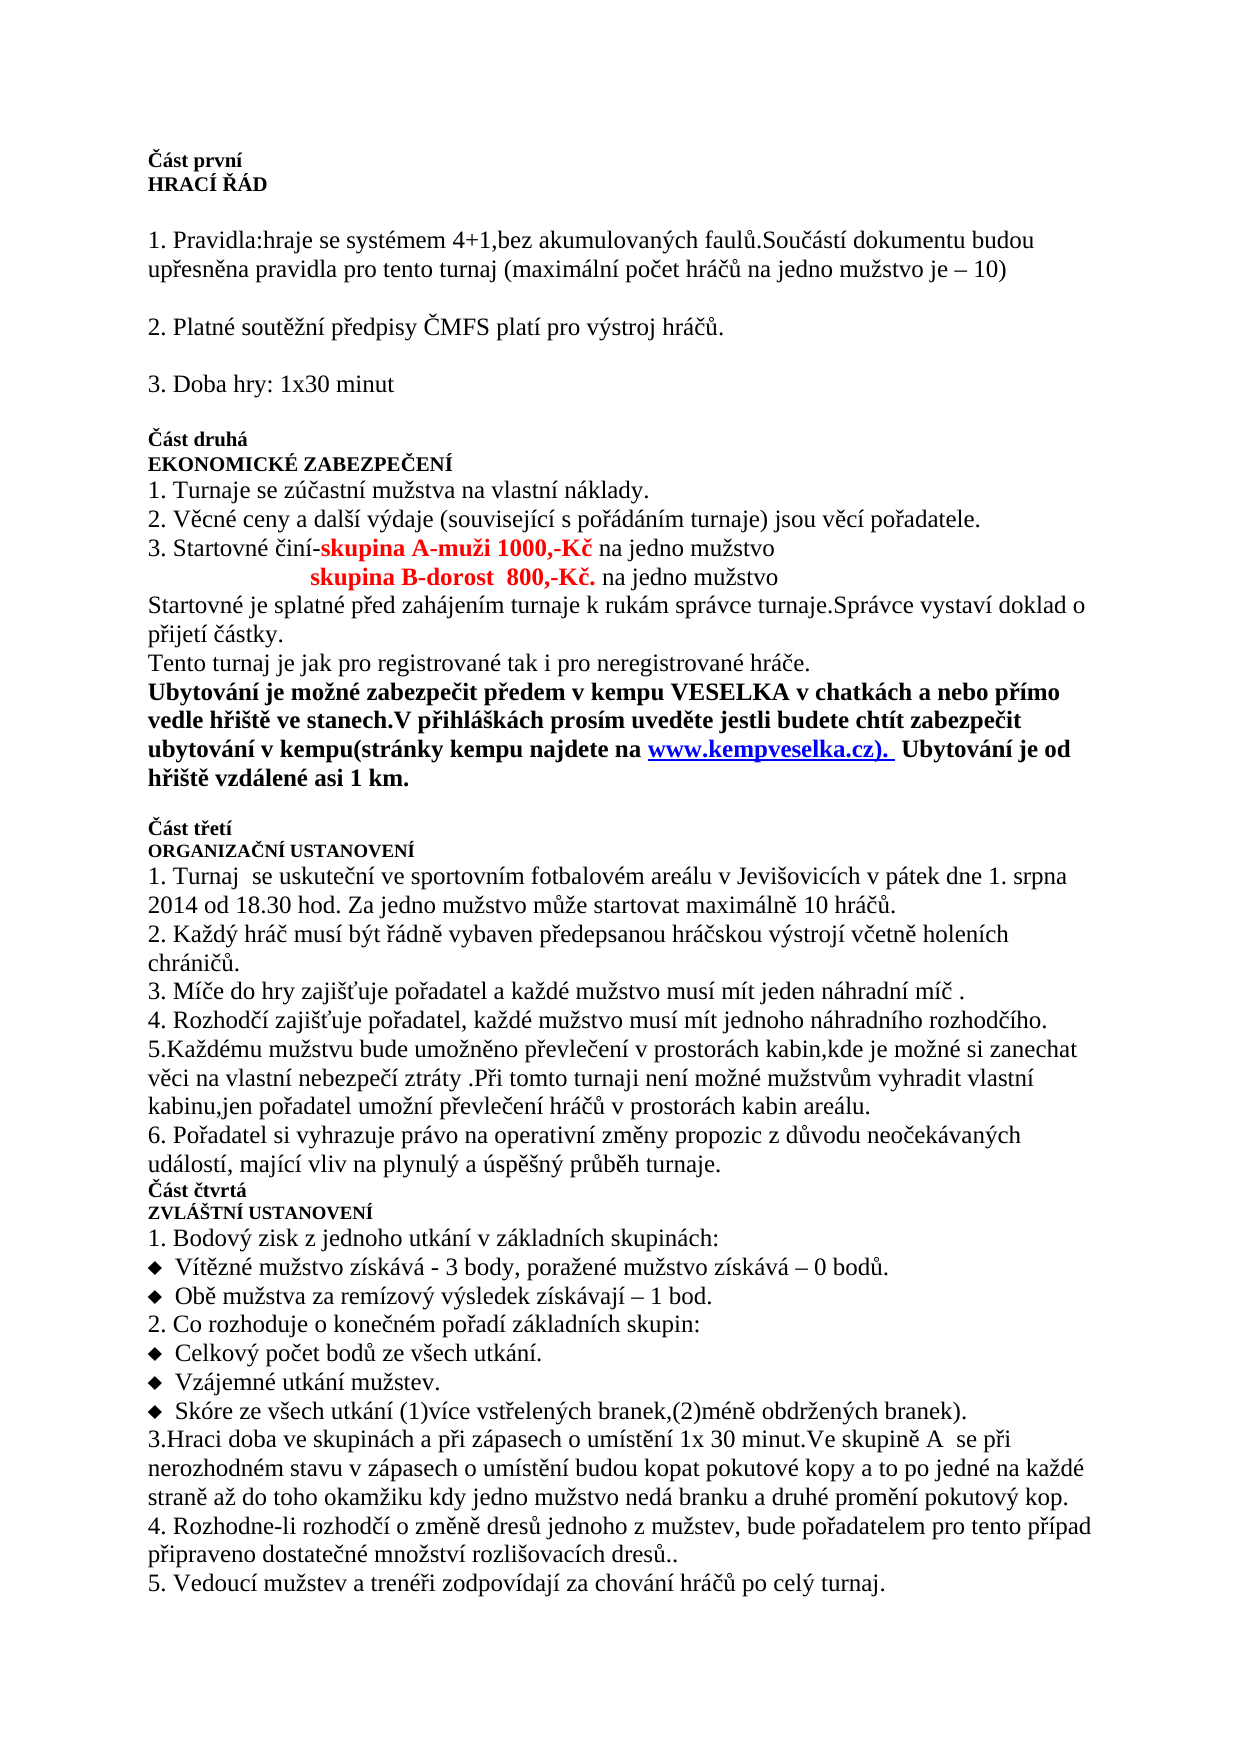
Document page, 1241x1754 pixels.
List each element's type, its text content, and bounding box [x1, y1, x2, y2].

text 1. Turnaj se uskuteční ve sportovním fotbalovém areálu v Jevišovicích v pátek dne 1. srpna 2014 od 18.30 hod. Za jedno mužstvo může startovat maximálně 10 hráčů. [148, 861, 1093, 919]
text 4. Rozhodne-li rozhodčí o změně dresů jednoho z mužstev, bude pořadatelem pro tento případ připraveno dostatečné množství rozlišovacích dresů.. [148, 1511, 1093, 1568]
text 2. Platné soutěžní předpisy ČMFS platí pro výstroj hráčů. [148, 312, 1093, 340]
text Celkový počet bodů ze všech utkání. [148, 1338, 1093, 1367]
text Skóre ze všech utkání (1)více vstřelených branek,(2)méně obdržených branek). [148, 1396, 1093, 1424]
text Část druhá [148, 427, 1093, 451]
text 3. Doba hry: 1x30 minut [148, 369, 1093, 398]
text 2. Co rozhoduje o konečném pořadí základních skupin: [148, 1309, 1093, 1338]
text 5.Každému mužstvu bude umožněno převlečení v prostorách kabin,kde je možné si zanechat věci na vlastní nebezpečí ztráty .Při tomto turnaji není možné mužstvům vyhradit vlastní kabinu,jen pořadatel umožní převlečení hráčů v prostorách kabin areálu. [148, 1034, 1093, 1120]
text Ubytování je možné zabezpečit předem v kempu VESELKA v chatkách a nebo přímo vedle hřiště ve stanech.V přihláškách prosím uveděte jestli budete chtít zabezpečit ubytování v kempu(stránky kempu najdete na www.kempveselka.cz). Ubytování je od hřiště vzdálené asi 1 km. [148, 677, 1093, 792]
text Část čtvrtá [148, 1178, 1093, 1202]
text Část třetí [148, 816, 1093, 840]
text 4. Rozhodčí zajišťuje pořadatel, každé mužstvo musí mít jednoho náhradního rozhodčího. [148, 1005, 1093, 1034]
text 1. Pravidla:hraje se systémem 4+1,bez akumulovaných faulů.Součástí dokumentu budou upřesněna pravidla pro tento turnaj (maximální počet hráčů na jedno mužstvo je – 10) [148, 225, 1093, 282]
text 2. Každý hráč musí být řádně vybaven předepsanou hráčskou výstrojí včetně holeních chráničů. [148, 919, 1093, 976]
text EKONOMICKÉ ZABEZPEČENÍ [148, 451, 1093, 476]
text Část první [148, 148, 1093, 172]
text 3. Míče do hry zajišťuje pořadatel a každé mužstvo musí mít jeden náhradní míč . [148, 976, 1093, 1005]
text 3. Startovné činí-skupina A-muži 1000,-Kč na jedno mužstvo [148, 533, 1093, 562]
text Tento turnaj je jak pro registrované tak i pro neregistrované hráče. [148, 648, 1093, 677]
text ZVLÁŠTNÍ USTANOVENÍ [148, 1202, 1093, 1223]
text 1. Turnaje se zúčastní mužstva na vlastní náklady. [148, 476, 1093, 504]
text Vzájemné utkání mužstev. [148, 1367, 1093, 1396]
text Obě mužstva za remízový výsledek získávají – 1 bod. [148, 1281, 1093, 1309]
text Startovné je splatné před zahájením turnaje k rukám správce turnaje.Správce vystaví doklad o přijetí částky. [148, 591, 1093, 648]
text ORGANIZAČNÍ USTANOVENÍ [148, 840, 1093, 861]
text skupina B-dorost 800,-Kč. na jedno mužstvo [148, 562, 1093, 591]
text 2. Věcné ceny a další výdaje (související s pořádáním turnaje) jsou věcí pořadatele. [148, 504, 1093, 533]
text HRACÍ ŘÁD [148, 172, 1093, 196]
text 5. Vedoucí mužstev a trenéři zodpovídají za chování hráčů po celý turnaj. [148, 1568, 1093, 1597]
text 3.Hraci doba ve skupinách a při zápasech o umístění 1x 30 minut.Ve skupině A se při nerozhodném stavu v zápasech o umístění budou kopat pokutové kopy a to po jedné na každé straně až do toho okamžiku kdy jedno mužstvo nedá branku a druhé promění pokutový kop. [148, 1424, 1093, 1511]
text Vítězné mužstvo získává - 3 body, poražené mužstvo získává – 0 bodů. [148, 1252, 1093, 1281]
text 1. Bodový zisk z jednoho utkání v základních skupinách: [148, 1223, 1093, 1252]
text 6. Pořadatel si vyhrazuje právo na operativní změny propozic z důvodu neočekávaných událostí, mající vliv na plynulý a úspěšný průběh turnaje. [148, 1120, 1093, 1178]
